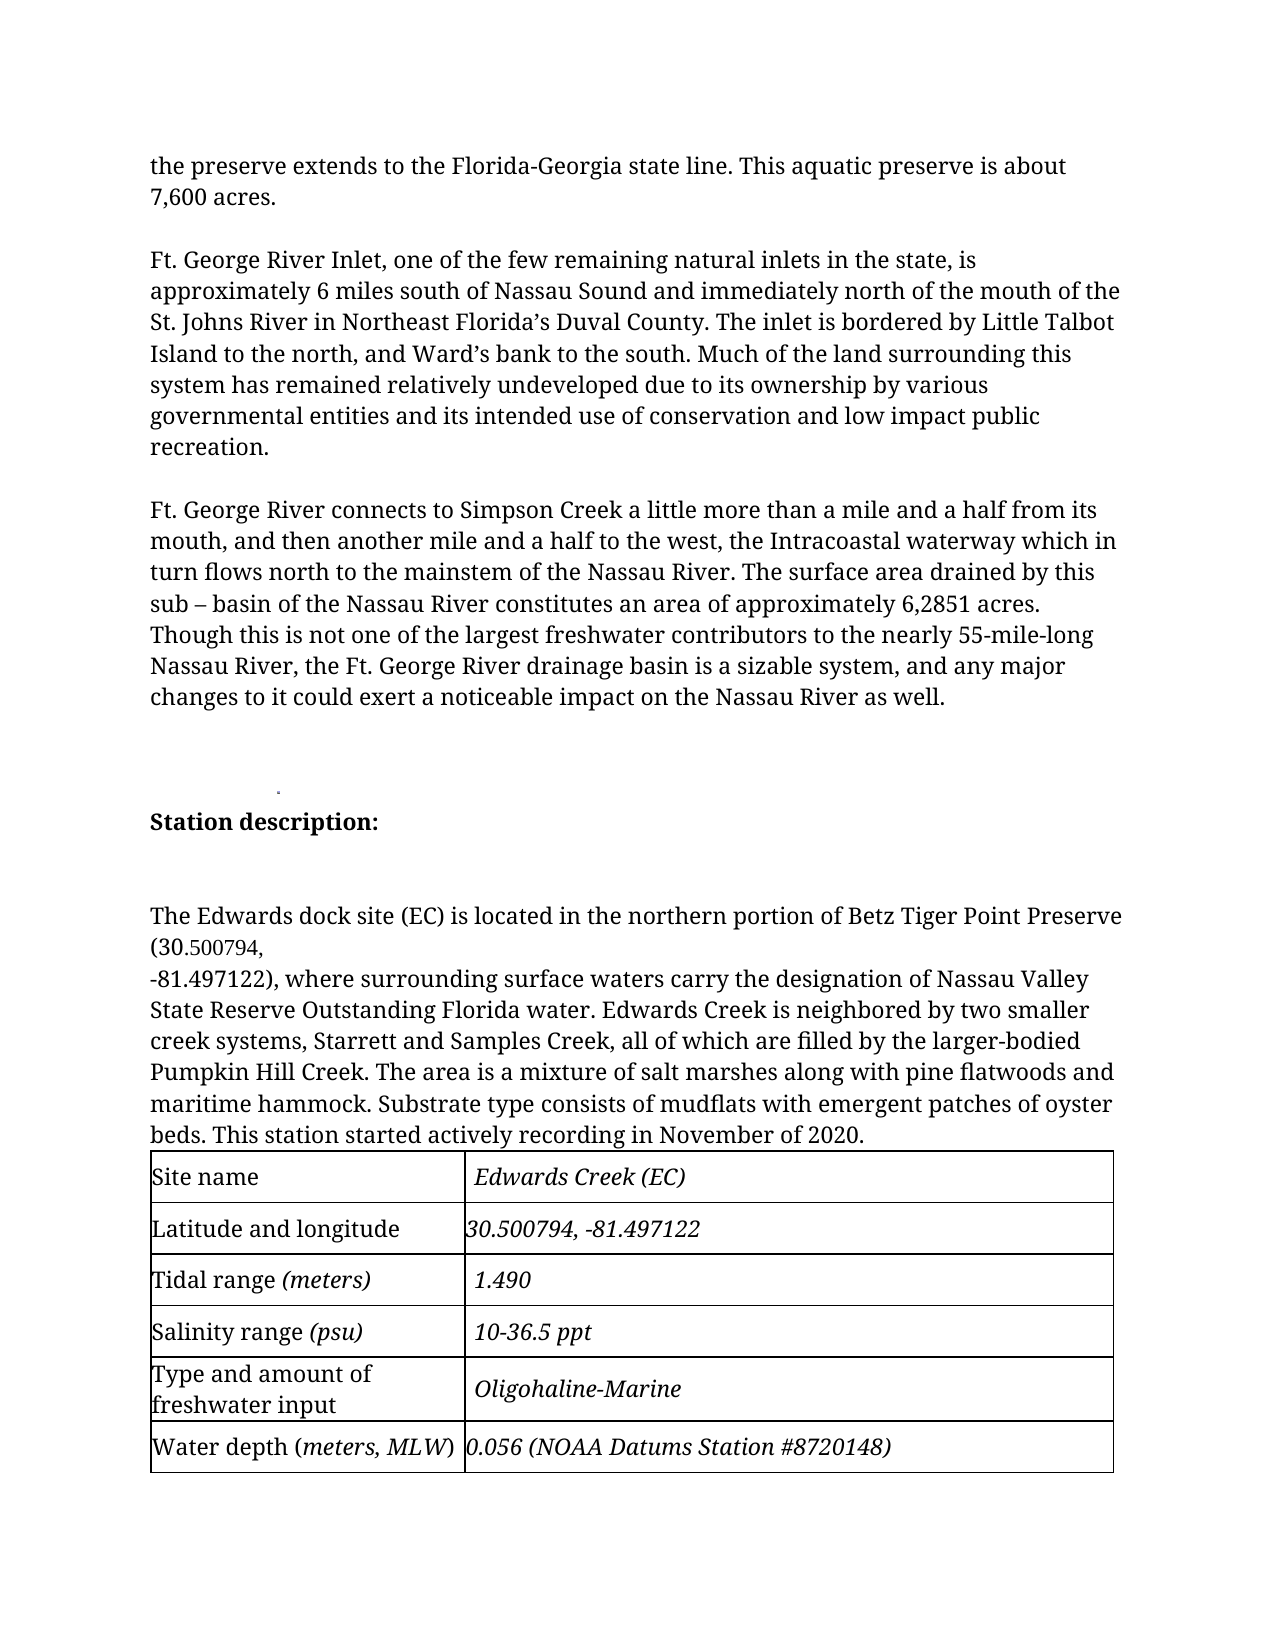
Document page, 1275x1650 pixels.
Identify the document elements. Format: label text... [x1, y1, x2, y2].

text -81.497122), where surrounding surface waters carry the designation of Nassau Valley State Reserve Outstanding Florida water. Edwards Creek is neighbored by two smaller creek systems, Starrett and Samples Creek, all of which are filled by the larger-bodied Pumpkin Hill Creek. The area is a mixture of salt marshes along with pine flatwoods and maritime hammock. Substrate type consists of mudflats with emergent patches of oyster beds. This station started actively recording in November of 2020. [150, 962, 1125, 1150]
table_header Site name [152, 1152, 464, 1202]
table_cell 1.490 [466, 1255, 1113, 1305]
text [150, 150, 1125, 212]
table_cell 30.500794, -81.497122 [466, 1203, 1113, 1253]
table_cell 0.056 (NOAA Datums Station #8720148) [466, 1422, 1113, 1472]
table_cell Tidal range (meters) [152, 1255, 464, 1305]
table_cell Latitude and longitude [152, 1203, 464, 1253]
table_cell Water depth (meters, MLW) [152, 1422, 464, 1472]
table_header Edwards Creek (EC) [466, 1152, 1113, 1202]
text The Edwards dock site (EC) is located in the northern portion of Betz Tiger Point Preserve (30.500794, [150, 900, 1125, 962]
table_cell Salinity range (psu) [152, 1306, 464, 1356]
text Ft. George River Inlet, one of the few remaining natural inlets in the state, is approximately 6 miles south of Nassau Sound and immediately north of the mouth of the St. Johns River in Northeast Florida’s Duval County. The inlet is bordered by Little Talbot Island to the north, and Ward’s bank to the south. Much of the land surrounding this system has remained relatively undeveloped due to its ownership by various governmental entities and its intended use of conservation and low impact public recreation. [150, 244, 1125, 462]
text Station description: [150, 806, 1125, 837]
table_cell Oligohaline-Marine [466, 1358, 1113, 1420]
table_cell Type and amount of freshwater input [152, 1358, 464, 1420]
text Ft. George River connects to Simpson Creek a little more than a mile and a half from its mouth, and then another mile and a half to the west, the Intracoastal waterway which in turn flows north to the mainstem of the Nassau River. The surface area drained by this sub – basin of the Nassau River constitutes an area of approximately 6,2851 acres. Though this is not one of the largest freshwater contributors to the nearly 55-mile-long Nassau River, the Ft. George River drainage basin is a sizable system, and any major changes to it could exert a noticeable impact on the Nassau River as well. [150, 494, 1125, 712]
table_cell 10-36.5 ppt [466, 1306, 1113, 1356]
